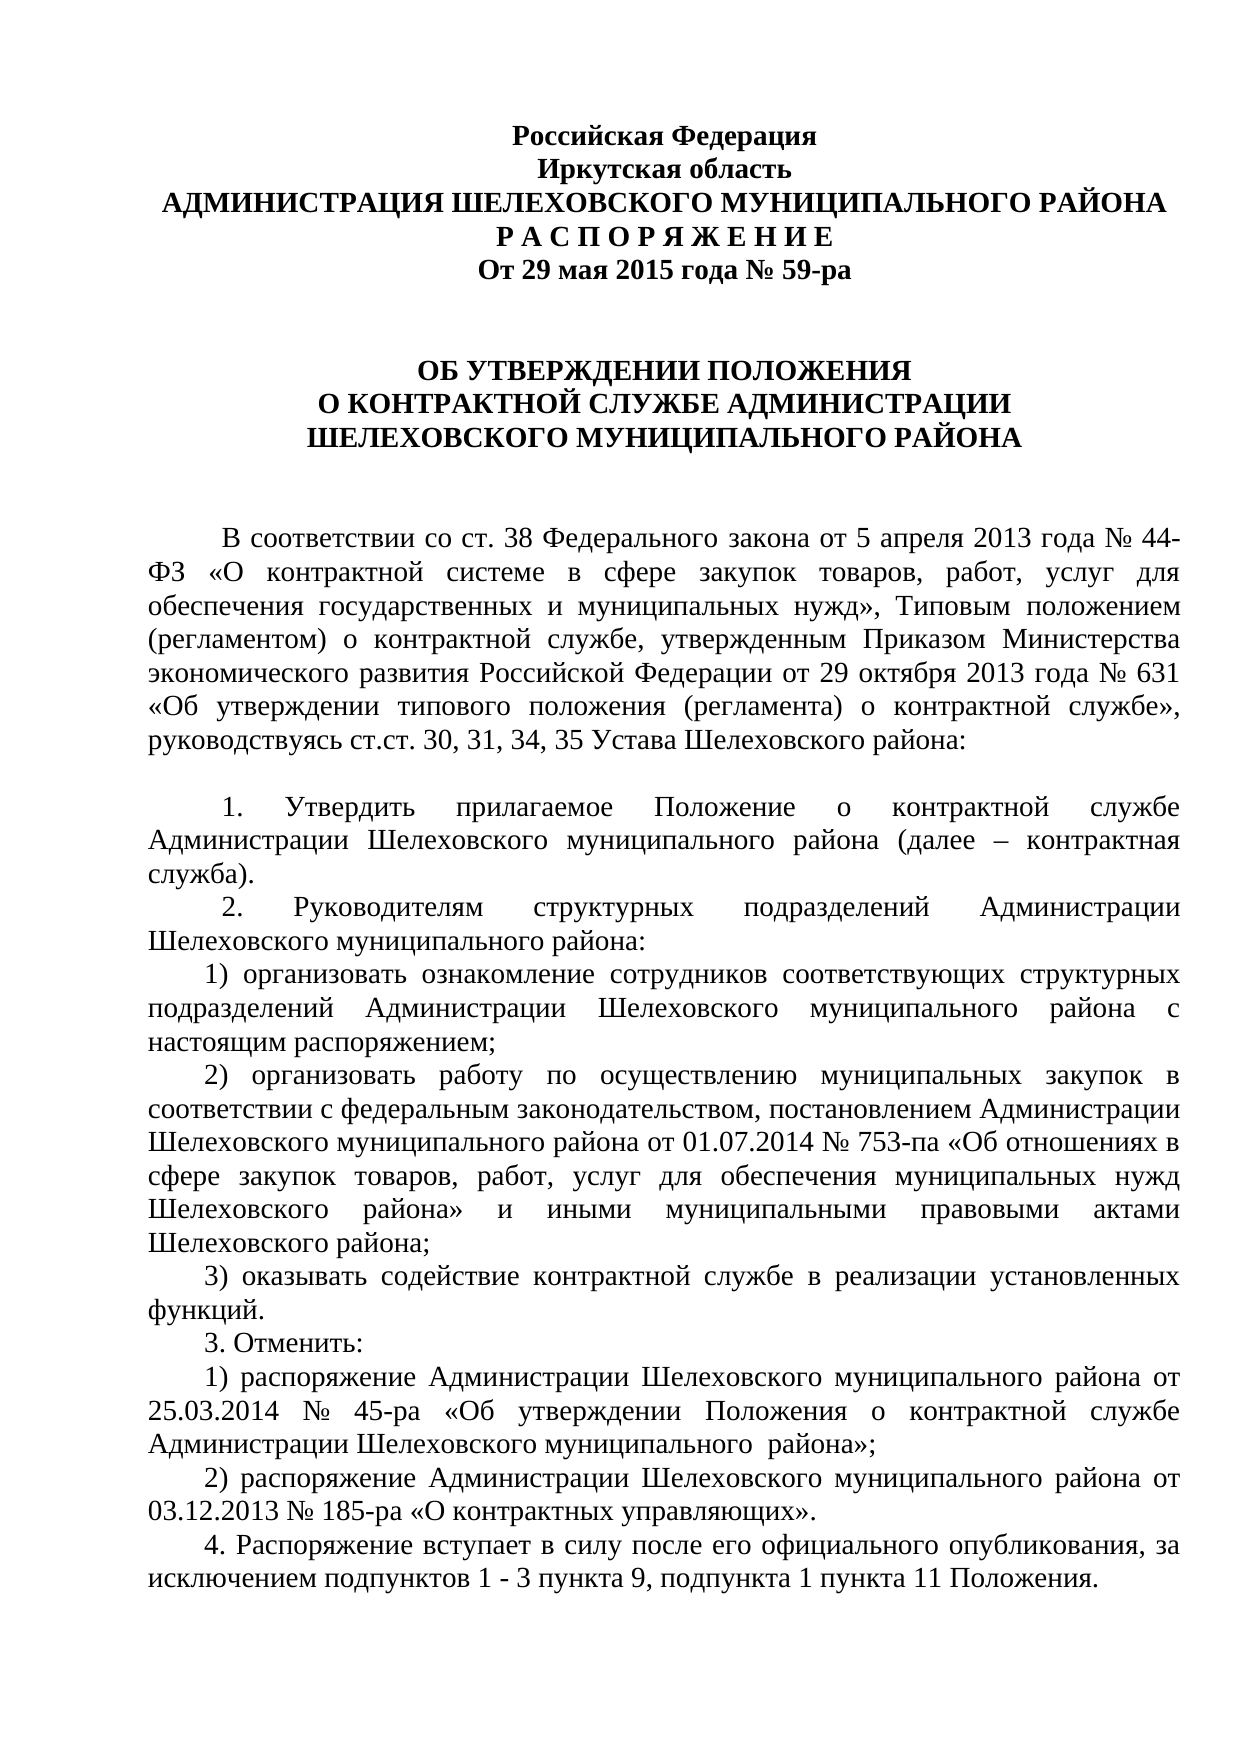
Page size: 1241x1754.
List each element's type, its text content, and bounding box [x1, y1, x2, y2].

text О КОНТРАКТНОЙ СЛУЖБЕ АДМИНИСТРАЦИИ [148, 386, 1181, 420]
text От 29 мая 2015 года № 59-ра [148, 252, 1181, 286]
text 3. Отменить: [148, 1326, 1181, 1359]
text 1) распоряжение Администрации Шелеховского муниципального района от 25.03.2014 № 45-ра «Об утверждении Положения о контрактной службе Администрации Шелеховского муниципального района»; [148, 1359, 1181, 1460]
text 1) организовать ознакомление сотрудников соответствующих структурных подразделений Администрации Шелеховского муниципального района с настоящим распоряжением; [148, 957, 1181, 1057]
text Р А С П О Р Я Ж Е Н И Е [148, 219, 1181, 252]
text В соответствии со ст. 38 Федерального закона от 5 апреля 2013 года № 44-ФЗ «О контрактной системе в сфере закупок товаров, работ, услуг для обеспечения государственных и муниципальных нужд», Типовым положением (регламентом) о контрактной службе, утвержденным Приказом Министерства экономического развития Российской Федерации от 29 октября 2013 года № 631 «Об утверждении типового положения (регламента) о контрактной службе», руководствуясь ст.ст. 30, 31, 34, 35 Устава Шелеховского района: [148, 521, 1181, 755]
text 2) организовать работу по осуществлению муниципальных закупок в соответствии с федеральным законодательством, постановлением Администрации Шелеховского муниципального района от 01.07.2014 № 753-па «Об отношениях в сфере закупок товаров, работ, услуг для обеспечения муниципальных нужд Шелеховского района» и иными муниципальными правовыми актами Шелеховского района; [148, 1057, 1181, 1258]
text 2) распоряжение Администрации Шелеховского муниципального района от 03.12.2013 № 185-ра «О контрактных управляющих». [148, 1460, 1181, 1527]
text АДМИНИСТРАЦИЯ ШЕЛЕХОВСКОГО МУНИЦИПАЛЬНОГО РАЙОНА [148, 185, 1181, 219]
text ОБ УТВЕРЖДЕНИИ ПОЛОЖЕНИЯ [148, 353, 1181, 386]
text 1. Утвердить прилагаемое Положение о контрактной службе Администрации Шелеховского муниципального района (далее – контрактная служба). [148, 789, 1181, 889]
text 4. Распоряжение вступает в силу после его официального опубликования, за исключением подпунктов 1 - 3 пункта 9, подпункта 1 пункта 11 Положения. [148, 1527, 1181, 1594]
text 2. Руководителям структурных подразделений Администрации Шелеховского муниципального района: [148, 889, 1181, 957]
text ШЕЛЕХОВСКОГО МУНИЦИПАЛЬНОГО РАЙОНА [148, 420, 1181, 453]
text 3) оказывать содействие контрактной службе в реализации установленных функций. [148, 1258, 1181, 1326]
text Российская Федерация [148, 118, 1181, 152]
text Иркутская область [148, 152, 1181, 185]
